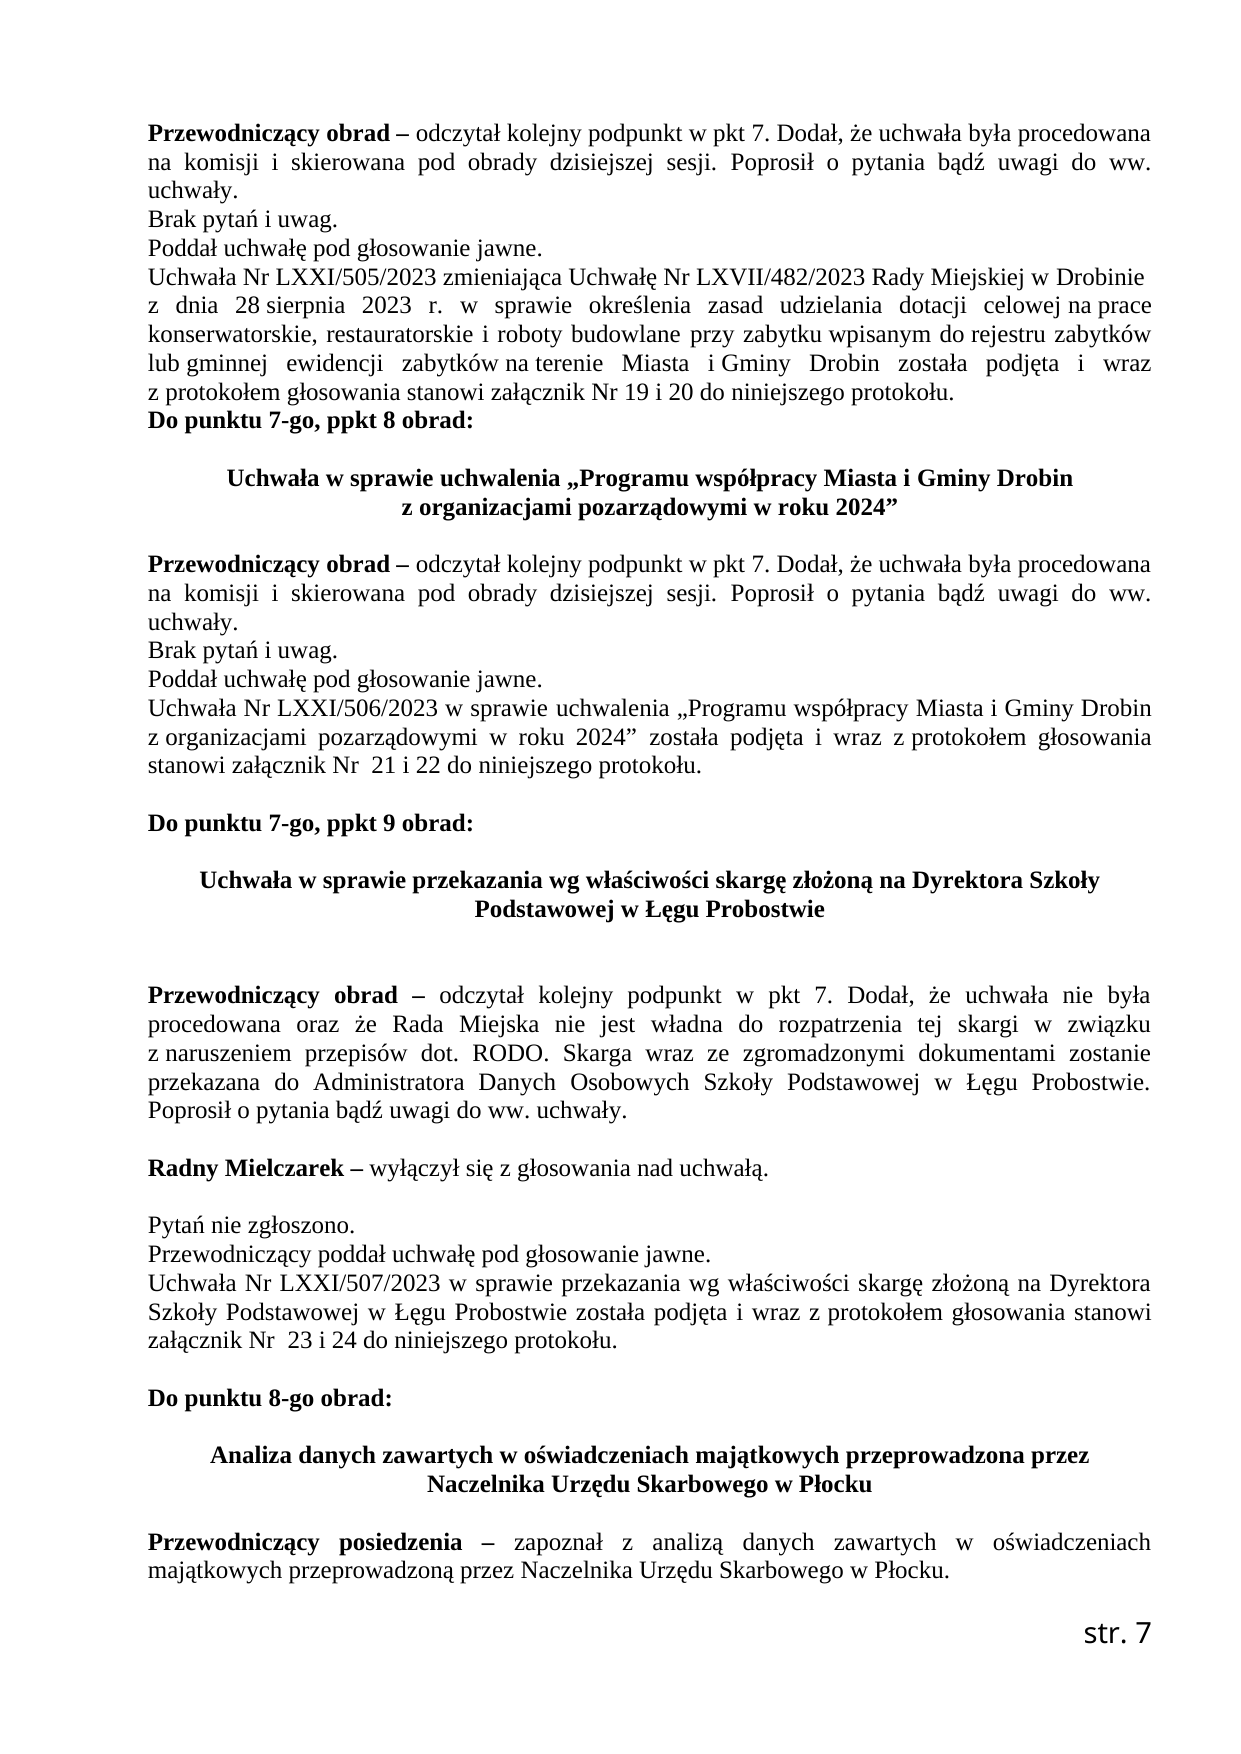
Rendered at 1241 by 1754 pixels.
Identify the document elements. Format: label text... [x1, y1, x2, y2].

text Radny Mielczarek – wyłączył się z głosowania nad uchwałą. [148, 1153, 1152, 1182]
text Analiza danych zawartych w oświadczeniach majątkowych przeprowadzona przez Naczelnika Urzędu Skarbowego w Płocku [148, 1441, 1152, 1498]
text Przewodniczący obrad – odczytał kolejny podpunkt w pkt 7. Dodał, że uchwała była procedowana na komisji i skierowana pod obrady dzisiejszej sesji. Poprosił o pytania bądź uwagi do ww. uchwały. [148, 549, 1152, 636]
text Uchwała Nr LXXI/506/2023 w sprawie uchwalenia „Programu współpracy Miasta i Gminy Drobin z organizacjami pozarządowymi w roku 2024” została podjęta i wraz z protokołem głosowania stanowi załącznik Nr 21 i 22 do niniejszego protokołu. [148, 693, 1152, 779]
text Przewodniczący posiedzenia – zapoznał z analizą danych zawartych w oświadczeniach majątkowych przeprowadzoną przez Naczelnika Urzędu Skarbowego w Płocku. [148, 1527, 1152, 1584]
text Poddał uchwałę pod głosowanie jawne. [148, 664, 1152, 693]
text Pytań nie zgłoszono. [148, 1211, 1152, 1239]
text Uchwała w sprawie uchwalenia „Programu współpracy Miasta i Gminy Drobin z organizacjami pozarządowymi w roku 2024” [148, 463, 1152, 521]
text Uchwała Nr LXXI/507/2023 w sprawie przekazania wg właściwości skargę złożoną na Dyrektora Szkoły Podstawowej w Łęgu Probostwie została podjęta i wraz z protokołem głosowania stanowi załącznik Nr 23 i 24 do niniejszego protokołu. [148, 1268, 1152, 1354]
text Poddał uchwałę pod głosowanie jawne. [148, 233, 1152, 262]
text Uchwała Nr LXXI/505/2023 zmieniająca Uchwałę Nr LXVII/482/2023 Rady Miejskiej w Drobinie z dnia 28 sierpnia 2023 r. w sprawie określenia zasad udzielania dotacji celowej na prace konserwatorskie, restauratorskie i roboty budowlane przy zabytku wpisanym do rejestru zabytków lub gminnej ewidencji zabytków na terenie Miasta i Gminy Drobin została podjęta i wraz z protokołem głosowania stanowi załącznik Nr 19 i 20 do niniejszego protokołu. [148, 262, 1152, 406]
text Przewodniczący poddał uchwałę pod głosowanie jawne. [148, 1239, 1152, 1268]
text Brak pytań i uwag. [148, 636, 1152, 664]
text Przewodniczący obrad – odczytał kolejny podpunkt w pkt 7. Dodał, że uchwała nie była procedowana oraz że Rada Miejska nie jest władna do rozpatrzenia tej skargi w związku z naruszeniem przepisów dot. RODO. Skarga wraz ze zgromadzonymi dokumentami zostanie przekazana do Administratora Danych Osobowych Szkoły Podstawowej w Łęgu Probostwie. Poprosił o pytania bądź uwagi do ww. uchwały. [148, 981, 1152, 1124]
text Przewodniczący obrad – odczytał kolejny podpunkt w pkt 7. Dodał, że uchwała była procedowana na komisji i skierowana pod obrady dzisiejszej sesji. Poprosił o pytania bądź uwagi do ww. uchwały. [148, 118, 1152, 204]
text Do punktu 7-go, ppkt 8 obrad: [148, 406, 1152, 434]
text Brak pytań i uwag. [148, 204, 1152, 233]
text Do punktu 8-go obrad: [148, 1383, 1152, 1412]
text Do punktu 7-go, ppkt 9 obrad: [148, 808, 1152, 837]
text Uchwała w sprawie przekazania wg właściwości skargę złożoną na Dyrektora Szkoły Podstawowej w Łęgu Probostwie [148, 866, 1152, 923]
